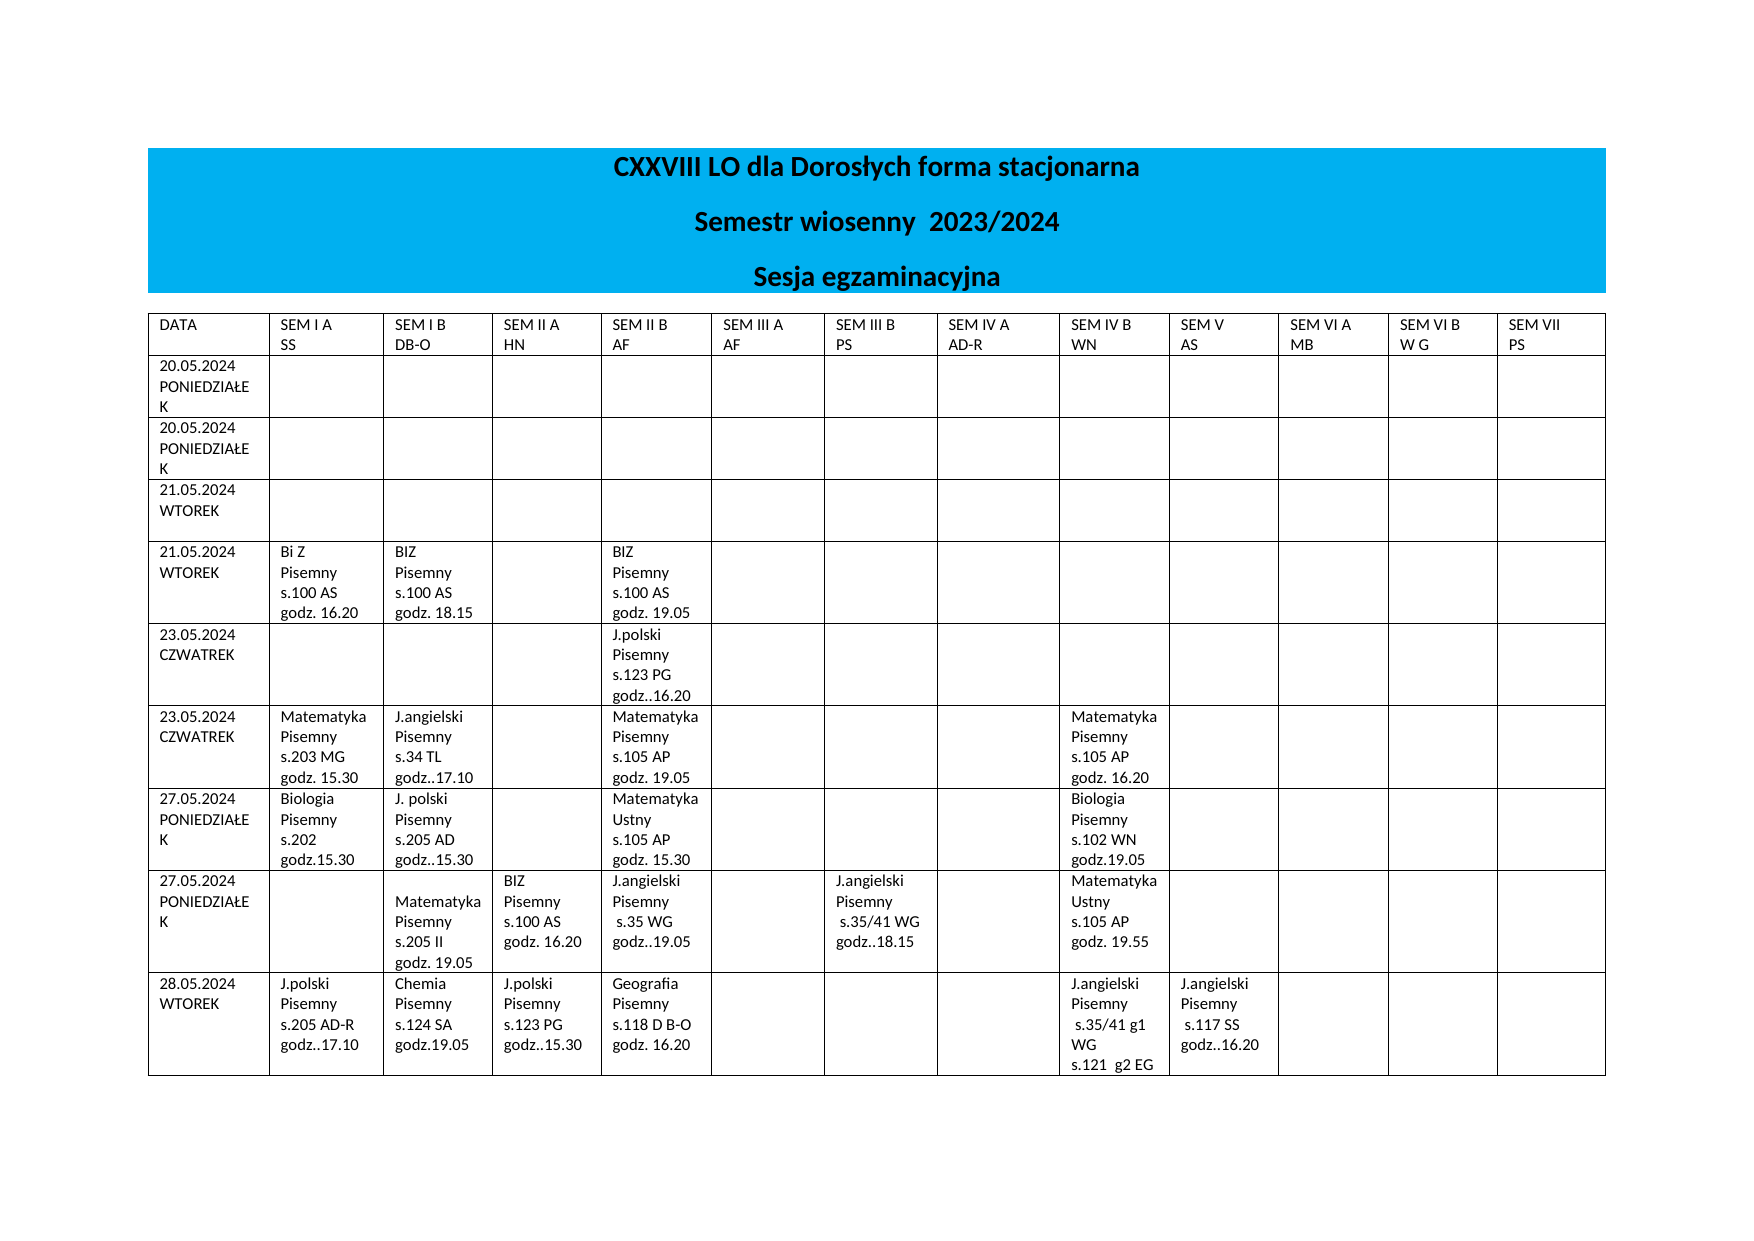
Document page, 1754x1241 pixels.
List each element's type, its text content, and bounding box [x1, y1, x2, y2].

table_header SEM III B PS [825, 314, 937, 354]
table_header SEM IV B WN [1060, 314, 1169, 354]
table_cell [1498, 418, 1605, 478]
table_cell [825, 789, 937, 870]
table_cell BIZ Pisemny s.100 AS godz. 18.15 [384, 542, 492, 623]
table_cell [384, 480, 492, 541]
text Semestr wiosenny 2023/2024 [148, 203, 1606, 238]
table_cell [1389, 418, 1497, 478]
table_cell Matematyka Ustny s.105 AP godz. 15.30 [602, 789, 711, 870]
table_cell [270, 356, 383, 417]
table_cell [602, 356, 711, 417]
table_cell [602, 418, 711, 478]
table_cell 20.05.2024 PONIEDZIAŁEK [149, 418, 269, 478]
table_cell [938, 418, 1059, 478]
table_cell Matematyka Pisemny s.105 AP godz. 16.20 [1060, 706, 1169, 787]
table_cell [270, 480, 383, 541]
table_cell [1498, 542, 1605, 623]
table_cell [493, 973, 601, 1075]
table_cell J.polski Pisemny s.123 PG godz..16.20 [602, 624, 711, 705]
table_cell [493, 418, 601, 478]
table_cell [1060, 973, 1169, 1075]
table_cell J. polski Pisemny s.205 AD godz..15.30 [384, 789, 492, 870]
table_cell J.angielski Pisemny s.34 TL godz..17.10 [384, 706, 492, 787]
table_cell [938, 789, 1059, 870]
table_cell 23.05.2024 CZWATREK [149, 706, 269, 787]
table_cell [1389, 871, 1497, 972]
table_cell [1279, 624, 1388, 705]
table_cell [1279, 706, 1388, 787]
table_cell [493, 789, 601, 870]
table_cell BIZ Pisemny s.100 AS godz. 19.05 [602, 542, 711, 623]
table_header SEM IV A AD-R [938, 314, 1059, 354]
table_cell [1498, 871, 1605, 972]
table_cell [1279, 871, 1388, 972]
table_cell [1389, 789, 1497, 870]
table_cell BIZ Pisemny s.100 AS godz. 16.20 [493, 871, 601, 972]
table_cell [712, 480, 824, 541]
table_cell J.angielski Pisemny s.35 WG godz..19.05 [602, 871, 711, 972]
table_cell [825, 356, 937, 417]
table_cell [1279, 973, 1388, 1075]
table_cell [1170, 356, 1278, 417]
table_cell [384, 418, 492, 478]
table_cell Matematyka Ustny s.105 AP godz. 19.55 [1060, 871, 1169, 972]
table_cell [1060, 356, 1169, 417]
table_cell [712, 542, 824, 623]
table_cell [1389, 356, 1497, 417]
table_cell [1389, 973, 1497, 1075]
table_cell [1389, 480, 1497, 541]
table_cell [938, 624, 1059, 705]
table_cell [1060, 418, 1169, 478]
table_cell [1170, 706, 1278, 787]
table_header SEM V AS [1170, 314, 1278, 354]
table_cell J.angielski Pisemny s.35/41 WG godz..18.15 [825, 871, 937, 972]
table_cell [1170, 789, 1278, 870]
table_cell [270, 624, 383, 705]
table_cell [493, 480, 601, 541]
table_cell [712, 871, 824, 972]
table_cell [493, 542, 601, 623]
table_cell Bi Z Pisemny s.100 AS godz. 16.20 [270, 542, 383, 623]
table_cell [602, 480, 711, 541]
table_cell [270, 418, 383, 478]
table_cell [1060, 624, 1169, 705]
table_cell [712, 624, 824, 705]
table_cell [825, 706, 937, 787]
table_cell [712, 973, 824, 1075]
table_cell Biologia Pisemny s.102 WN godz.19.05 [1060, 789, 1169, 870]
table_cell 27.05.2024 PONIEDZIAŁEK [149, 871, 269, 972]
table_cell [938, 706, 1059, 787]
table_cell [825, 973, 937, 1075]
table_cell [1498, 480, 1605, 541]
table_cell [825, 418, 937, 478]
table_header SEM II B AF [602, 314, 711, 354]
table_cell [712, 418, 824, 478]
table_cell [712, 706, 824, 787]
table_cell 28.05.2024 WTOREK [149, 973, 269, 1075]
table_cell Matematyka Pisemny s.105 AP godz. 19.05 [602, 706, 711, 787]
table_cell [384, 624, 492, 705]
table_header DATA [149, 314, 269, 354]
text CXXVIII LO dla Dorosłych forma stacjonarna [148, 148, 1606, 183]
table_cell [1170, 624, 1278, 705]
table_cell [1170, 418, 1278, 478]
table_cell [712, 356, 824, 417]
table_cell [602, 973, 711, 1075]
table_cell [270, 973, 383, 1075]
table_header SEM I A SS [270, 314, 383, 354]
table_cell [1279, 418, 1388, 478]
text Sesja egzaminacyjna [148, 258, 1606, 293]
table_cell [825, 480, 937, 541]
table_header SEM I B DB-O [384, 314, 492, 354]
table_cell [1498, 356, 1605, 417]
table_cell [1170, 480, 1278, 541]
table_cell [1498, 973, 1605, 1075]
table_cell [1389, 542, 1497, 623]
table_header SEM VI A MB [1279, 314, 1388, 354]
table_cell 23.05.2024 CZWATREK [149, 624, 269, 705]
table_cell [938, 542, 1059, 623]
table_header SEM III A AF [712, 314, 824, 354]
table_cell [1498, 706, 1605, 787]
table_cell 27.05.2024 PONIEDZIAŁEK [149, 789, 269, 870]
table_cell [938, 480, 1059, 541]
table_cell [384, 973, 492, 1075]
table_cell [825, 542, 937, 623]
table_cell [1279, 789, 1388, 870]
table_cell [1170, 542, 1278, 623]
table_cell [493, 624, 601, 705]
table_cell 21.05.2024 WTOREK [149, 480, 269, 541]
table_cell Biologia Pisemny s.202 godz.15.30 [270, 789, 383, 870]
table_header SEM VI B W G [1389, 314, 1497, 354]
table_cell [712, 789, 824, 870]
table_cell [384, 356, 492, 417]
table_cell [1279, 542, 1388, 623]
table_cell [270, 871, 383, 972]
table_cell [1279, 356, 1388, 417]
table_cell [493, 356, 601, 417]
table_cell Matematyka Pisemny s.203 MG godz. 15.30 [270, 706, 383, 787]
table_cell [1170, 871, 1278, 972]
table_cell [1279, 480, 1388, 541]
table_cell 21.05.2024 WTOREK [149, 542, 269, 623]
table_cell [938, 871, 1059, 972]
table_cell [1389, 706, 1497, 787]
table_cell 20.05.2024 PONIEDZIAŁEK [149, 356, 269, 417]
table_cell [1498, 789, 1605, 870]
table_cell Matematyka Pisemny s.205 II godz. 19.05 [384, 871, 492, 972]
table_header SEM VII PS [1498, 314, 1605, 354]
table_cell [938, 973, 1059, 1075]
table_cell [1498, 624, 1605, 705]
table_header SEM II A HN [493, 314, 601, 354]
table_cell [1389, 624, 1497, 705]
table_cell [1060, 542, 1169, 623]
table_cell [825, 624, 937, 705]
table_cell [1170, 973, 1278, 1075]
table_cell [1060, 480, 1169, 541]
table_cell [938, 356, 1059, 417]
table_cell [493, 706, 601, 787]
